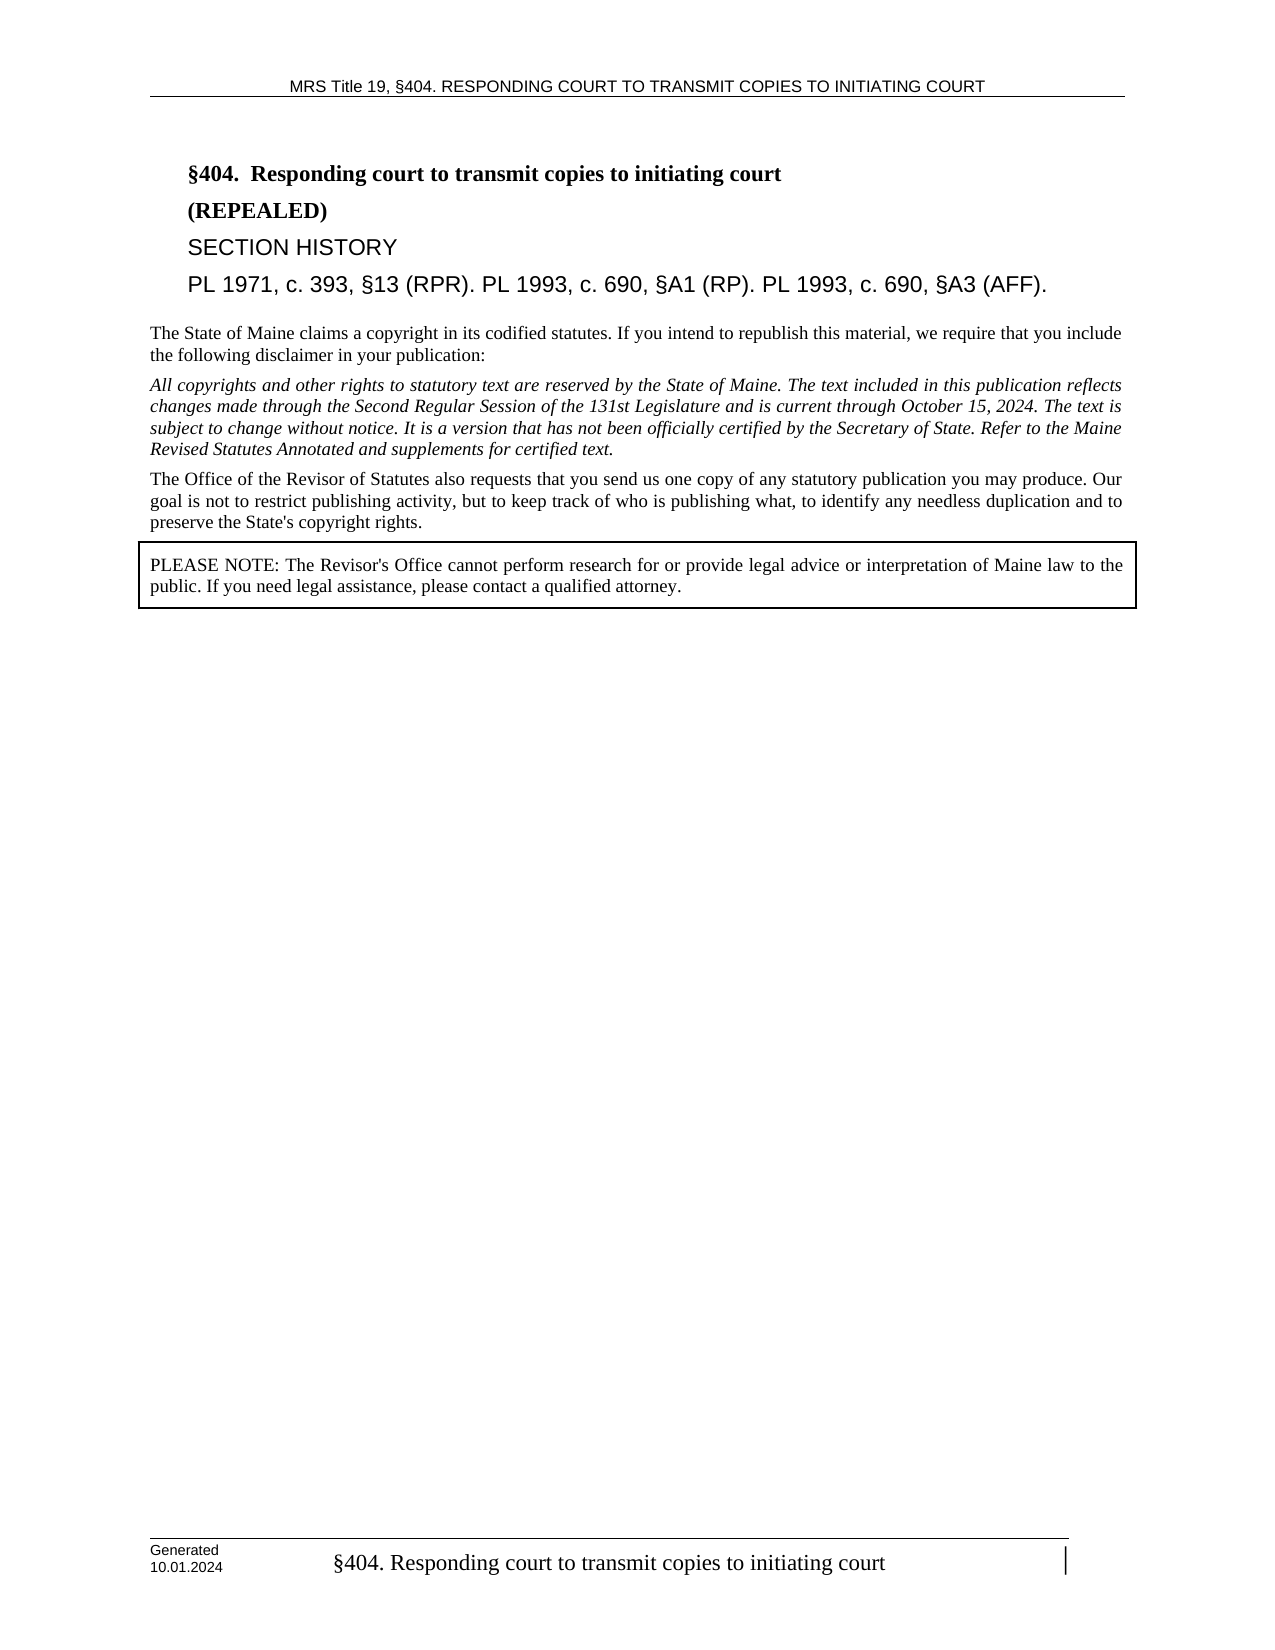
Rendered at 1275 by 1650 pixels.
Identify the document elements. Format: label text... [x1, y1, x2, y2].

text PLEASE NOTE: The Revisor's Office cannot perform research for or provide legal advice or interpretation of Maine law to the public. If you need legal assistance, please contact a qualified attorney. [140, 543, 1135, 607]
text §404. Responding court to transmit copies to initiating court [187, 160, 1125, 187]
text The Office of the Revisor of Statutes also requests that you send us one copy of any statutory publication you may produce. Our goal is not to restrict publishing activity, but to keep track of who is publishing what, to identify any needless duplication and to preserve the State's copyright rights. [150, 468, 1125, 533]
text SECTION HISTORY [187, 234, 1125, 260]
text All copyrights and other rights to statutory text are reserved by the State of Maine. The text included in this publication reflects changes made through the Second Regular Session of the 131st Legislature and is current through October 15, 2024 . The text is subject to change without notice. It is a version that has not been officially certified by the Secretary of State. Refer to the Maine Revised Statutes Annotated and supplements for certified text. [150, 373, 1125, 460]
text PL 1971, c. 393, §13 (RPR). PL 1993, c. 690, §A1 (RP). PL 1993, c. 690, §A3 (AFF). [187, 271, 1125, 297]
text The State of Maine claims a copyright in its codified statutes. If you intend to republish this material, we require that you include the following disclaimer in your publication: [150, 322, 1125, 365]
text (REPEALED) [187, 197, 1125, 223]
